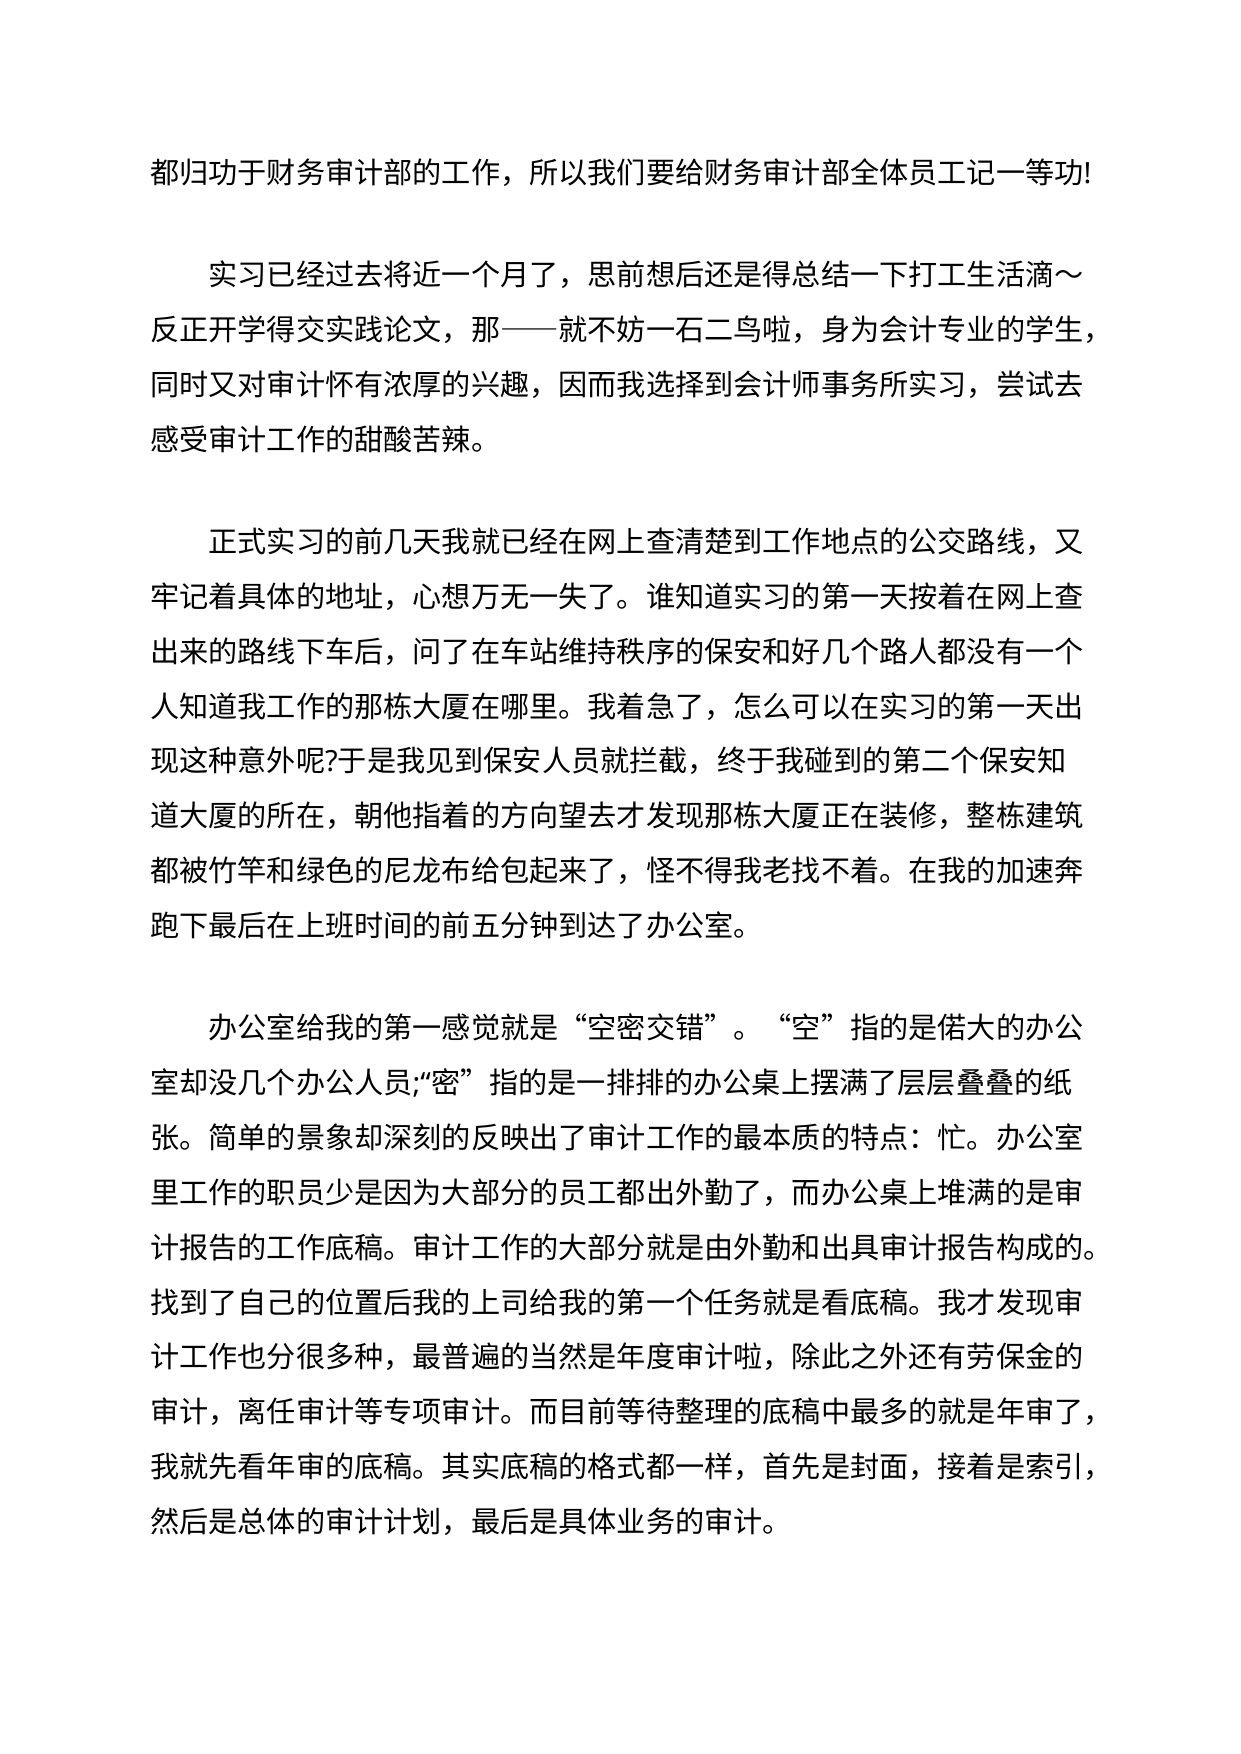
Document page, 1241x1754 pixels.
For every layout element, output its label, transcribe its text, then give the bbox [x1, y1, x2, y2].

text 实习已经过去将近一个月了，思前想后还是得总结一下打工生活滴～反正开学得交实践论文，那——就不妨一石二鸟啦，身为会计专业的学生，同时又对审计怀有浓厚的兴趣，因而我选择到会计师事务所实习，尝试去感受审计工作的甜酸苦辣。 [150, 252, 1090, 459]
text 办公室给我的第一感觉就是“空密交错”。“空”指的是偌大的办公室却没几个办公人员;“密”指的是一排排的办公桌上摆满了层层叠叠的纸张。简单的景象却深刻的反映出了审计工作的最本质的特点：忙。办公室里工作的职员少是因为大部分的员工都出外勤了，而办公桌上堆满的是审计报告的工作底稿。审计工作的大部分就是由外勤和出具审计报告构成的。找到了自己的位置后我的上司给我的第一个任务就是看底稿。我才发现审计工作也分很多种，最普遍的当然是年度审计啦，除此之外还有劳保金的审计，离任审计等专项审计。而目前等待整理的底稿中最多的就是年审了，我就先看年审的底稿。其实底稿的格式都一样，首先是封面，接着是索引，然后是总体的审计计划，最后是具体业务的审计。 [150, 1004, 1090, 1541]
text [150, 150, 1090, 192]
text 正式实习的前几天我就已经在网上查清楚到工作地点的公交路线，又牢记着具体的地址，心想万无一失了。谁知道实习的第一天按着在网上查出来的路线下车后，问了在车站维持秩序的保安和好几个路人都没有一个人知道我工作的那栋大厦在哪里。我着急了，怎么可以在实习的第一天出现这种意外呢?于是我见到保安人员就拦截，终于我碰到的第二个保安知道大厦的所在，朝他指着的方向望去才发现那栋大厦正在装修，整栋建筑都被竹竿和绿色的尼龙布给包起来了，怪不得我老找不着。在我的加速奔跑下最后在上班时间的前五分钟到达了办公室。 [150, 518, 1090, 945]
